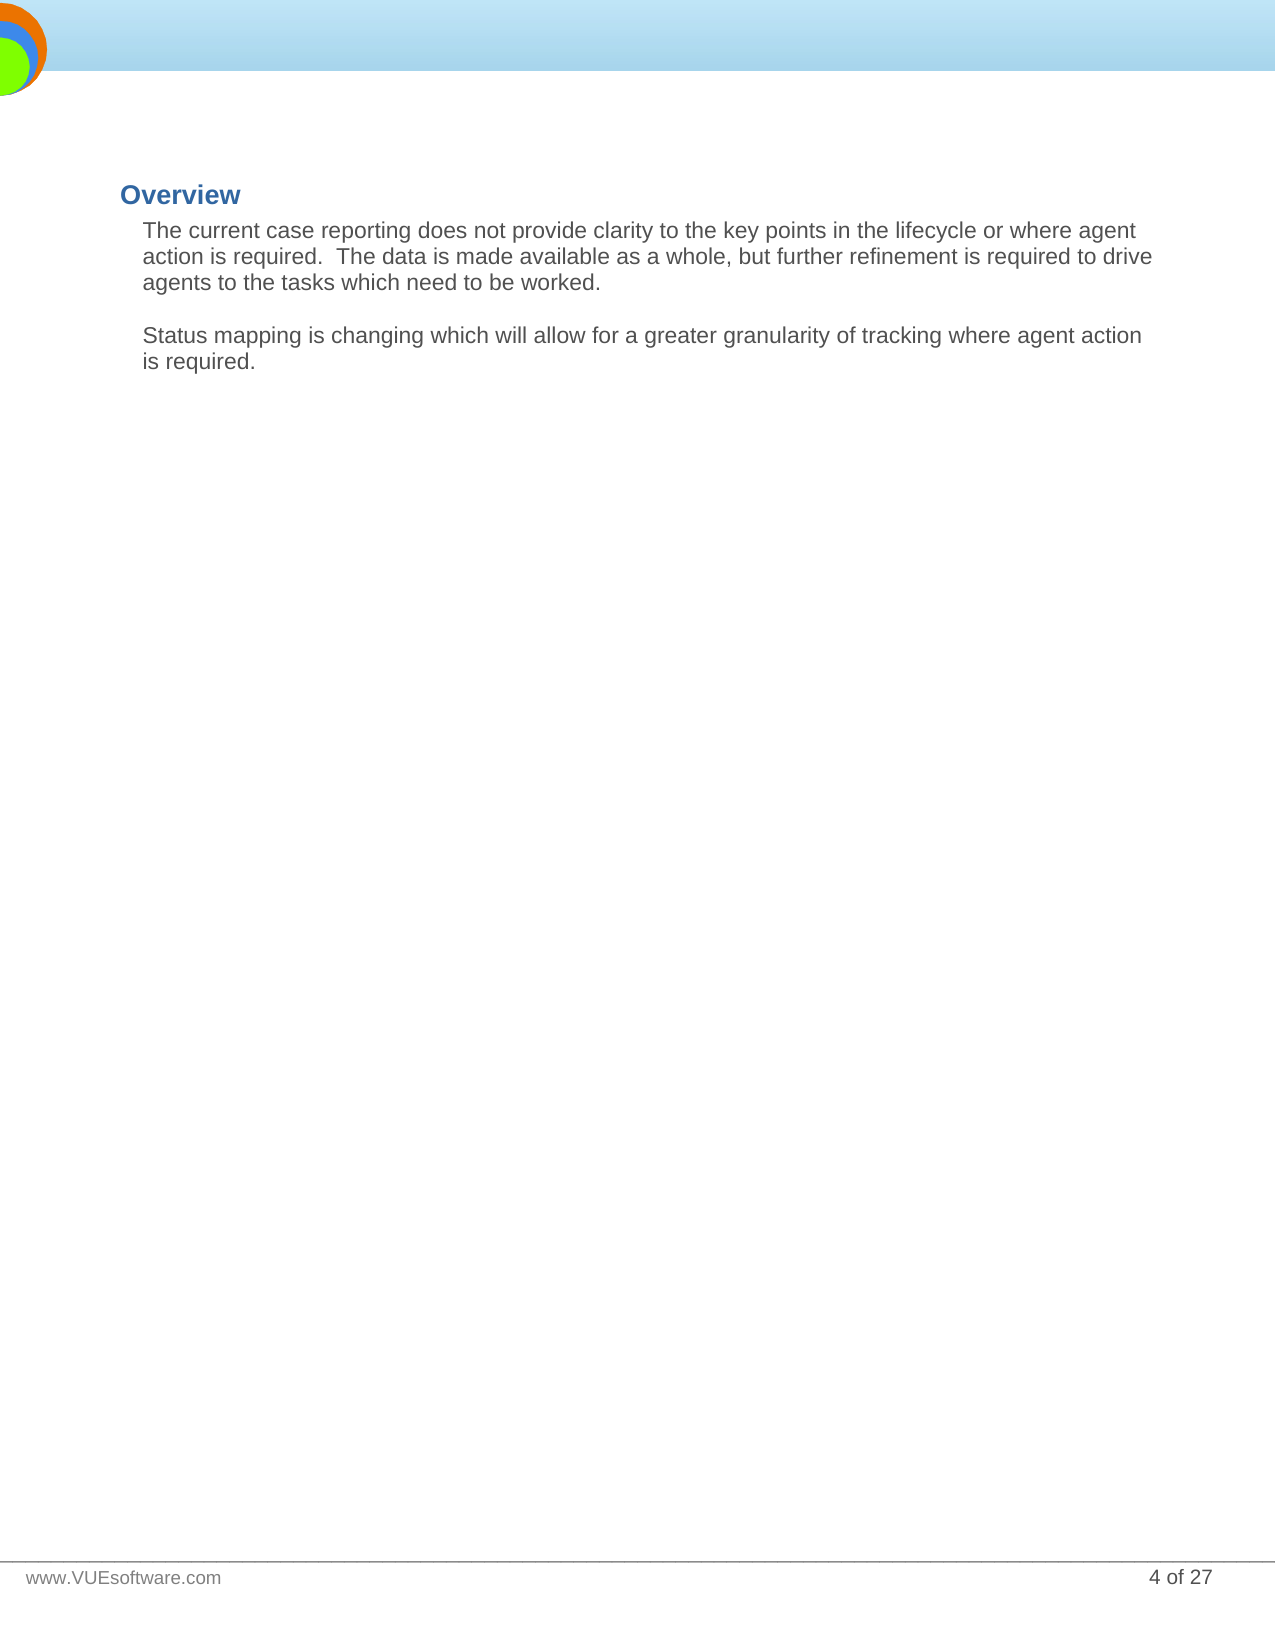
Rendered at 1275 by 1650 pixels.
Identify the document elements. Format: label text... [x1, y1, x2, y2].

text Status mapping is changing which will allow for a greater granularity of tracking where agent action is required. [142, 322, 1155, 375]
text The current case reporting does not provide clarity to the key points in the lifecycle or where agent action is required. The data is made available as a whole, but further refinement is required to drive agents to the tasks which need to be worked. [142, 217, 1155, 296]
subtitle Overview [120, 179, 1155, 210]
